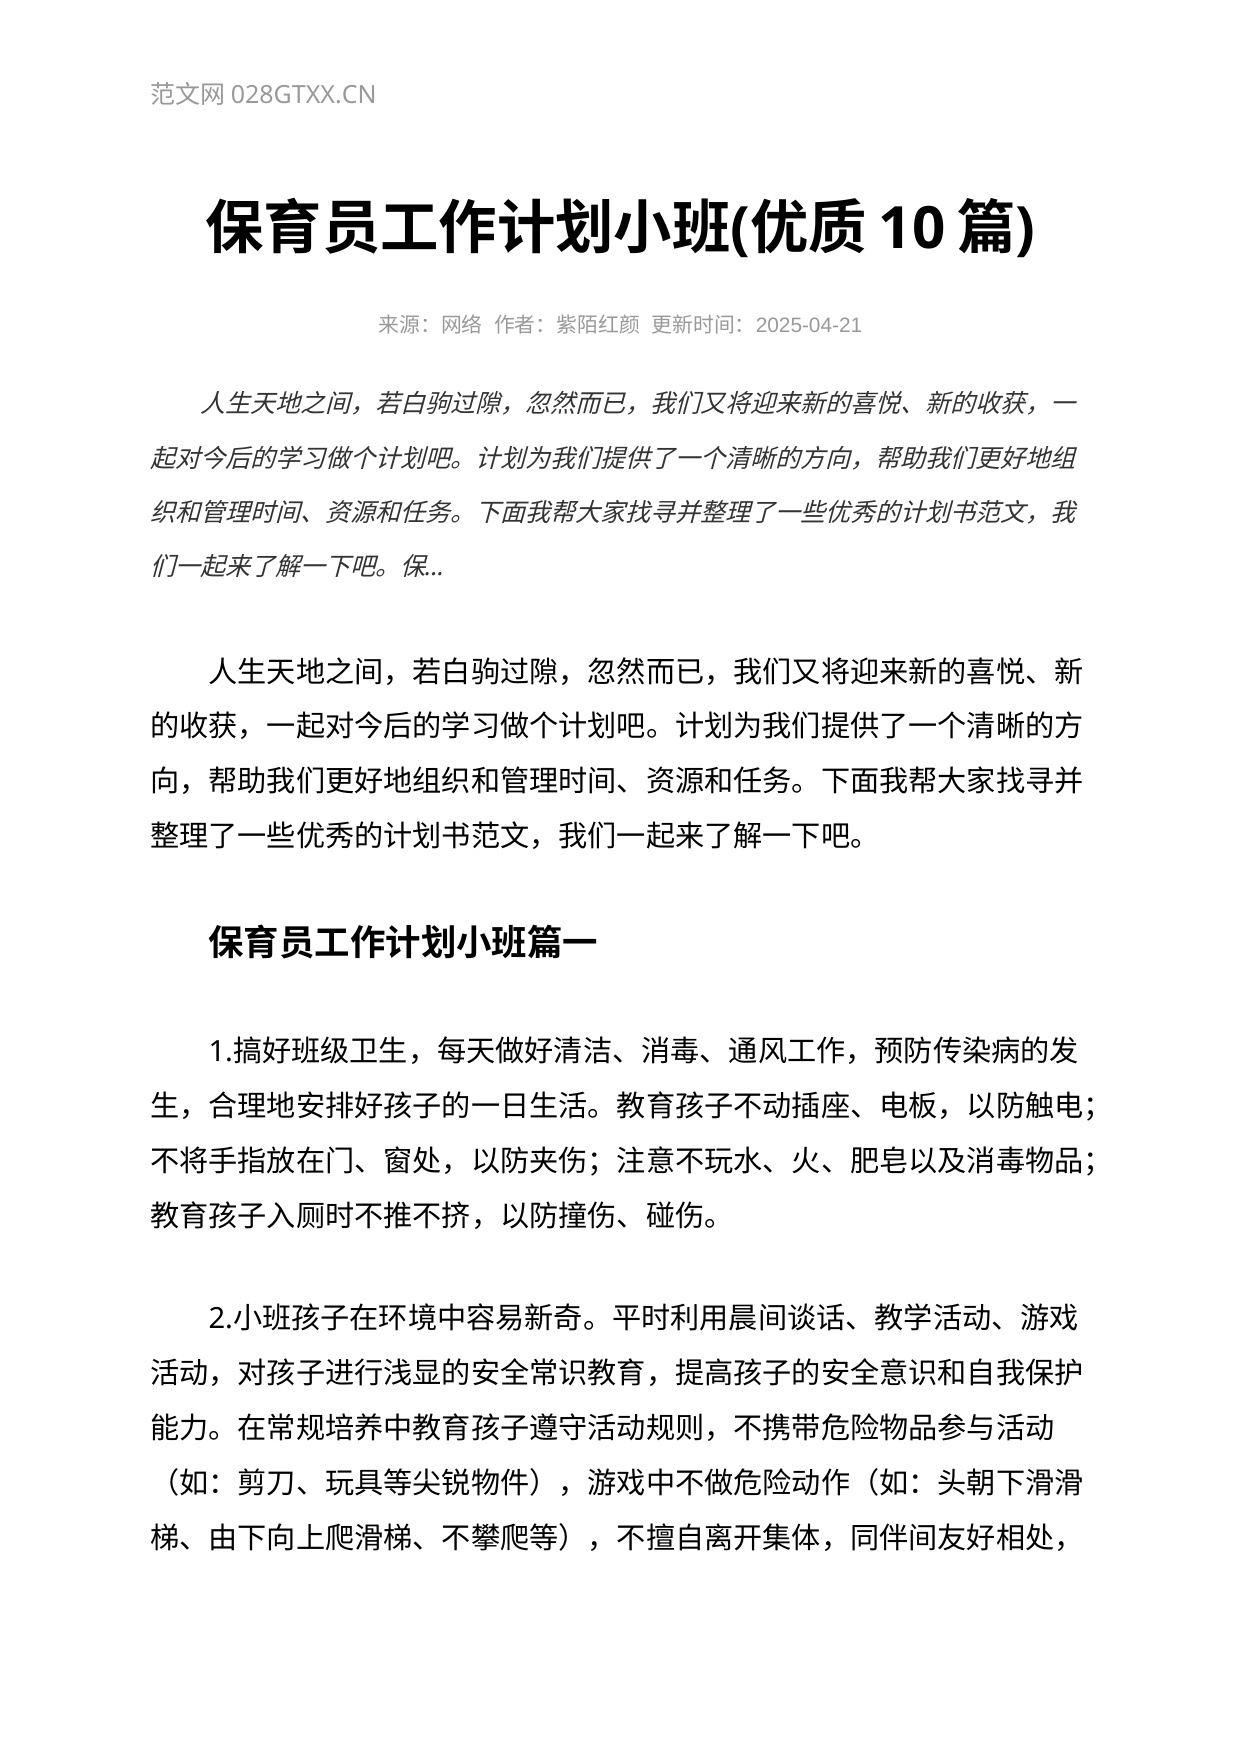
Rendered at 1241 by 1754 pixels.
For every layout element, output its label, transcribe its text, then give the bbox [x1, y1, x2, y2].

text 保育员工作计划小班篇一 [150, 914, 1090, 966]
subtitle 保育员工作计划小班(优质10篇) [150, 181, 1090, 266]
text 来源：网络 作者：紫陌红颜 更新时间：2025-04-21 [150, 313, 1090, 337]
text 人生天地之间，若白驹过隙，忽然而已，我们又将迎来新的喜悦、新的收获，一起对今后的学习做个计划吧。计划为我们提供了一个清晰的方向，帮助我们更好地组织和管理时间、资源和任务。下面我帮大家找寻并整理了一些优秀的计划书范文，我们一起来了解一下吧。 [150, 648, 1090, 855]
text 人生天地之间，若白驹过隙，忽然而已，我们又将迎来新的喜悦、新的收获，一起对今后的学习做个计划吧。计划为我们提供了一个清晰的方向，帮助我们更好地组织和管理时间、资源和任务。下面我帮大家找寻并整理了一些优秀的计划书范文，我们一起来了解一下吧。保... [150, 384, 1090, 583]
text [150, 1294, 1090, 1557]
text 1.搞好班级卫生，每天做好清洁、消毒、通风工作，预防传染病的发生，合理地安排好孩子的一日生活。教育孩子不动插座、电板，以防触电；不将手指放在门、窗处，以防夹伤；注意不玩水、火、肥皂以及消毒物品；教育孩子入厕时不推不挤，以防撞伤、碰伤。 [150, 1028, 1090, 1235]
